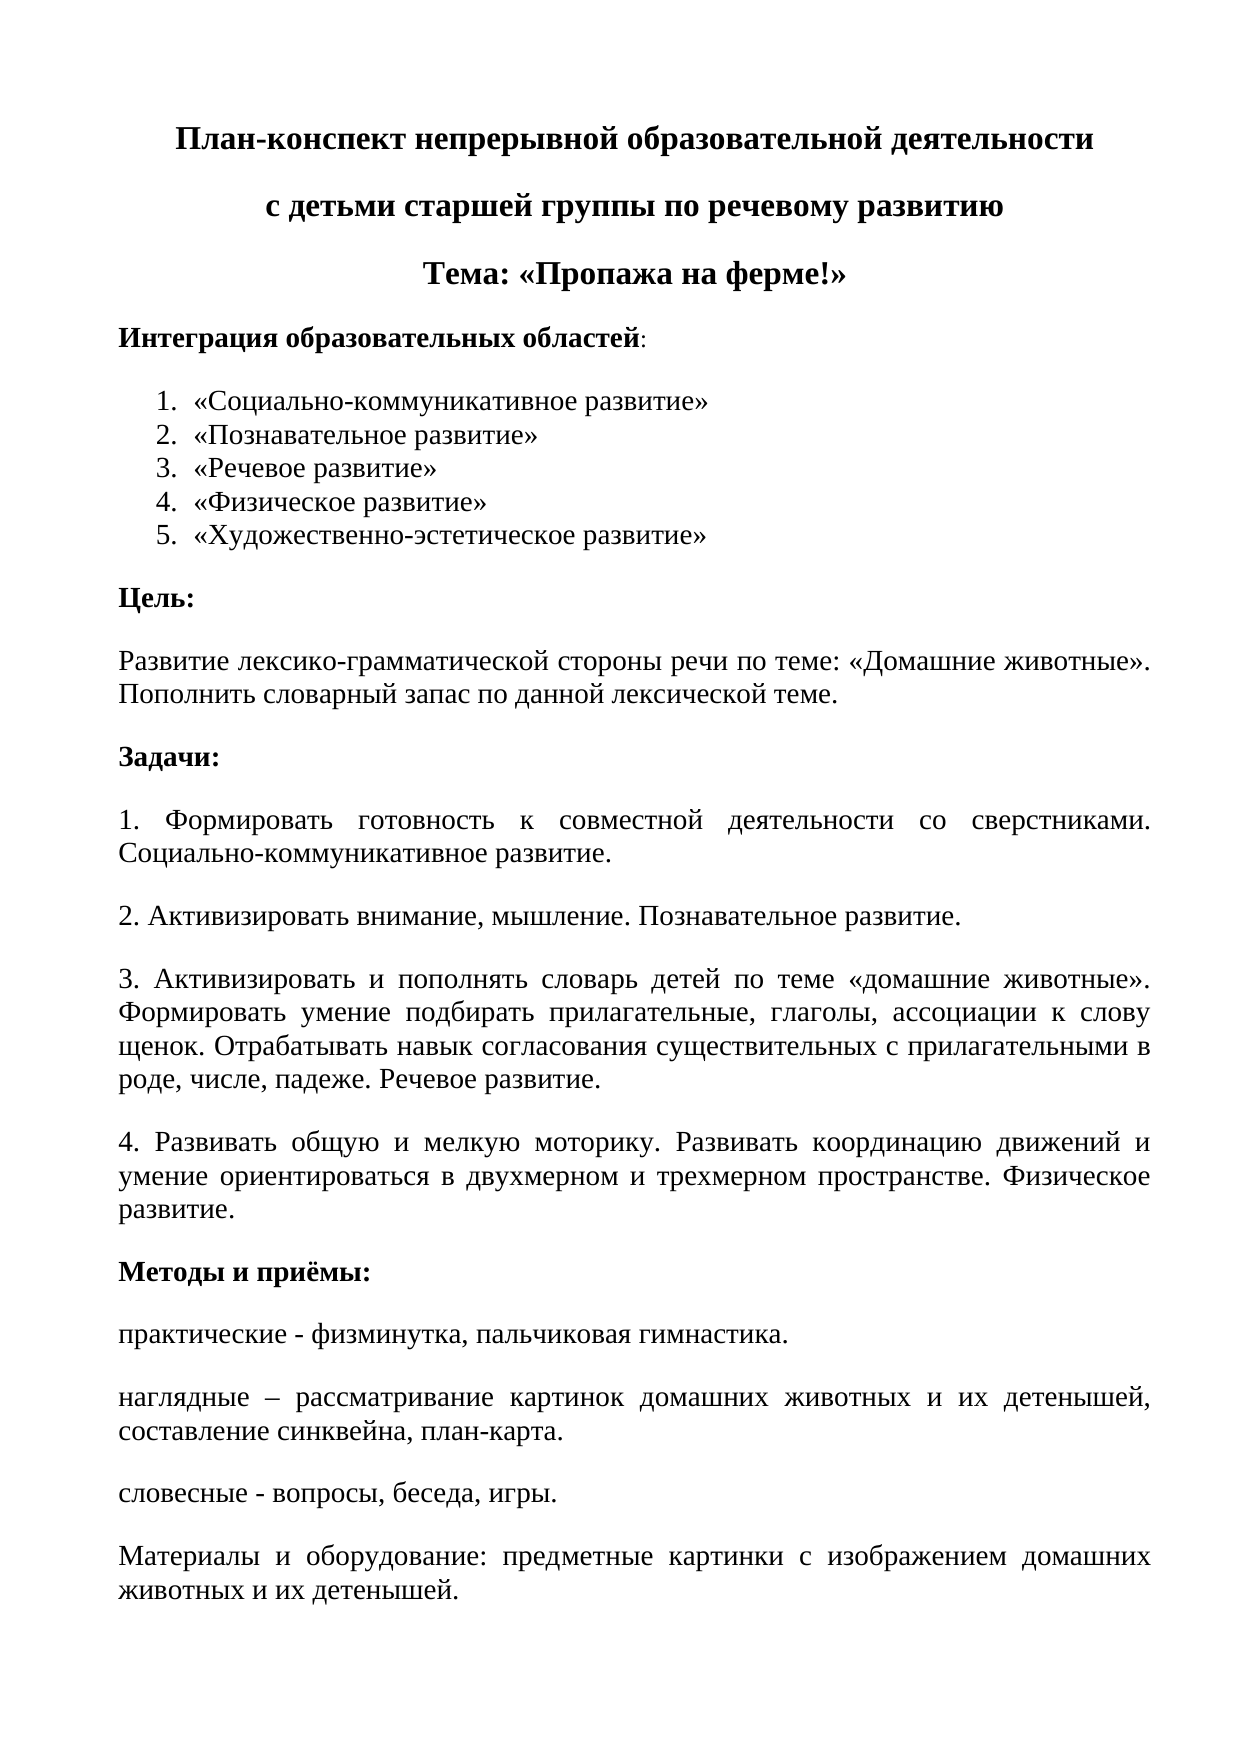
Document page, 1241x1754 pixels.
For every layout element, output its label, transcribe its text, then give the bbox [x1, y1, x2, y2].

text 2. Активизировать внимание, мышление. Познавательное развитие. [118, 898, 1152, 932]
text с детьми старшей группы по речевому развитию [118, 186, 1152, 224]
list «Социально-коммуникативное развитие» [156, 383, 1152, 417]
list «Физическое развитие» [156, 484, 1152, 517]
text 4. Развивать общую и мелкую моторику. Развивать координацию движений и умение ориентироваться в двухмерном и трехмерном пространстве. Физическое развитие. [118, 1124, 1152, 1225]
text Развитие лексико-грамматической стороны речи по теме: «Домашние животные». Пополнить словарный запас по данной лексической теме. [118, 643, 1152, 710]
text Материалы и оборудование: предметные картинки с изображением домашних животных и их детенышей. [118, 1538, 1152, 1605]
text Задачи: [118, 739, 1152, 773]
text 3. Активизировать и пополнять словарь детей по теме «домашние животные». Формировать умение подбирать прилагательные, глаголы, ассоциации к слову щенок. Отрабатывать навык согласования существительных с прилагательными в роде, числе, падеже. Речевое развитие. [118, 961, 1152, 1095]
text практические - физминутка, пальчиковая гимнастика. [118, 1317, 1152, 1350]
text словесные - вопросы, беседа, игры. [118, 1476, 1152, 1509]
list «Речевое развитие» [156, 450, 1152, 484]
text наглядные – рассматривание картинок домашних животных и их детенышей, составление синквейна, план-карта. [118, 1379, 1152, 1446]
text План-конспект непрерывной образовательной деятельности [118, 118, 1152, 156]
list «Художественно-эстетическое развитие» [156, 517, 1152, 551]
text Тема: «Пропажа на ферме!» [118, 253, 1152, 291]
text Цель: [118, 580, 1152, 614]
text Методы и приёмы: [118, 1254, 1152, 1287]
text Интеграция образовательных областей: [118, 321, 1152, 354]
text 1. Формировать готовность к совместной деятельности со сверстниками. Социально-коммуникативное развитие. [118, 802, 1152, 869]
list «Познавательное развитие» [156, 417, 1152, 450]
